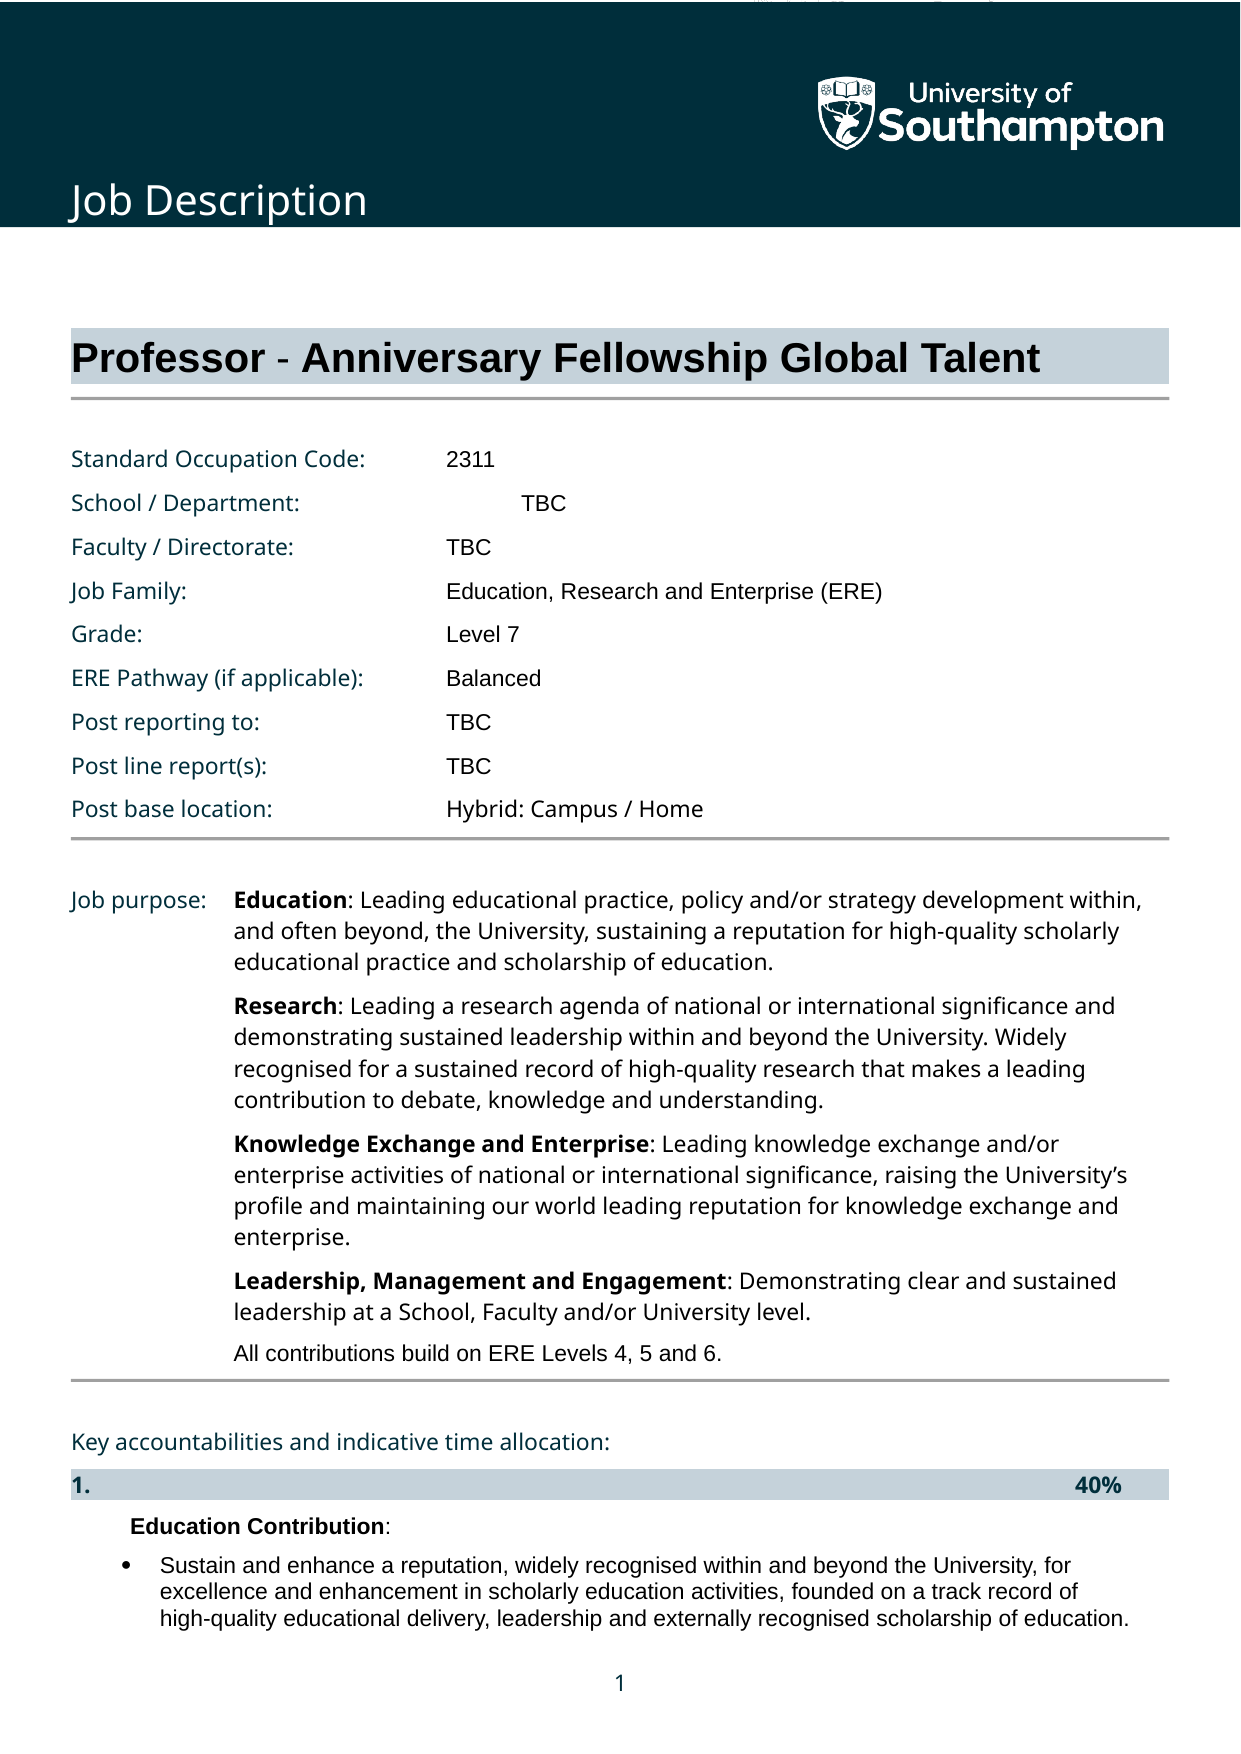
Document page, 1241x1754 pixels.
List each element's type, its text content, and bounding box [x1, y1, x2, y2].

subtitle Key accountabilities and indicative time allocation: [71, 1425, 1169, 1457]
text Knowledge Exchange and Enterprise: Leading knowledge exchange and/or enterprise activities of national or international significance, raising the University’s profile and maintaining our world leading reputation for knowledge exchange and enterprise. [233, 1127, 1169, 1252]
text School / Department: TBC [71, 487, 1169, 518]
text Standard Occupation Code: 2311 [71, 443, 1169, 475]
list 40% [71, 1469, 1169, 1500]
text All contributions build on ERE Levels 4, 5 and 6. [233, 1340, 1169, 1366]
text Grade: [71, 618, 1169, 650]
text Job Description [71, 171, 1169, 228]
text Post line report(s): TBC [71, 750, 1169, 781]
list Sustain and enhance a reputation, widely recognised within and beyond the University, for excellence and enhancement in scholarly education activities, founded on a track record of high-quality educational delivery, leadership and externally recognised scholarship of education. [122, 1552, 1134, 1631]
text Faculty / Directorate: TBC [71, 531, 1169, 562]
text Professor - Anniversary Fellowship Global Talent [71, 328, 1169, 384]
text ERE Pathway (if applicable): [71, 662, 1169, 693]
text Job purpose: Education: Leading educational practice, policy and/or strategy development within, and often beyond, the University, sustaining a reputation for high-quality scholarly educational practice and scholarship of education. [71, 884, 1169, 977]
text Job Family: [71, 575, 1169, 606]
text Post base location: [71, 793, 1169, 825]
list Education Contribution: [130, 1513, 1134, 1539]
text Leadership, Management and Engagement: Demonstrating clear and sustained leadership at a School, Faculty and/or University level. [233, 1265, 1169, 1327]
text Post reporting to: TBC [71, 706, 1169, 737]
text Research: Leading a research agenda of national or international significance and demonstrating sustained leadership within and beyond the University. Widely recognised for a sustained record of high-quality research that makes a leading contribution to debate, knowledge and understanding. [233, 990, 1169, 1115]
